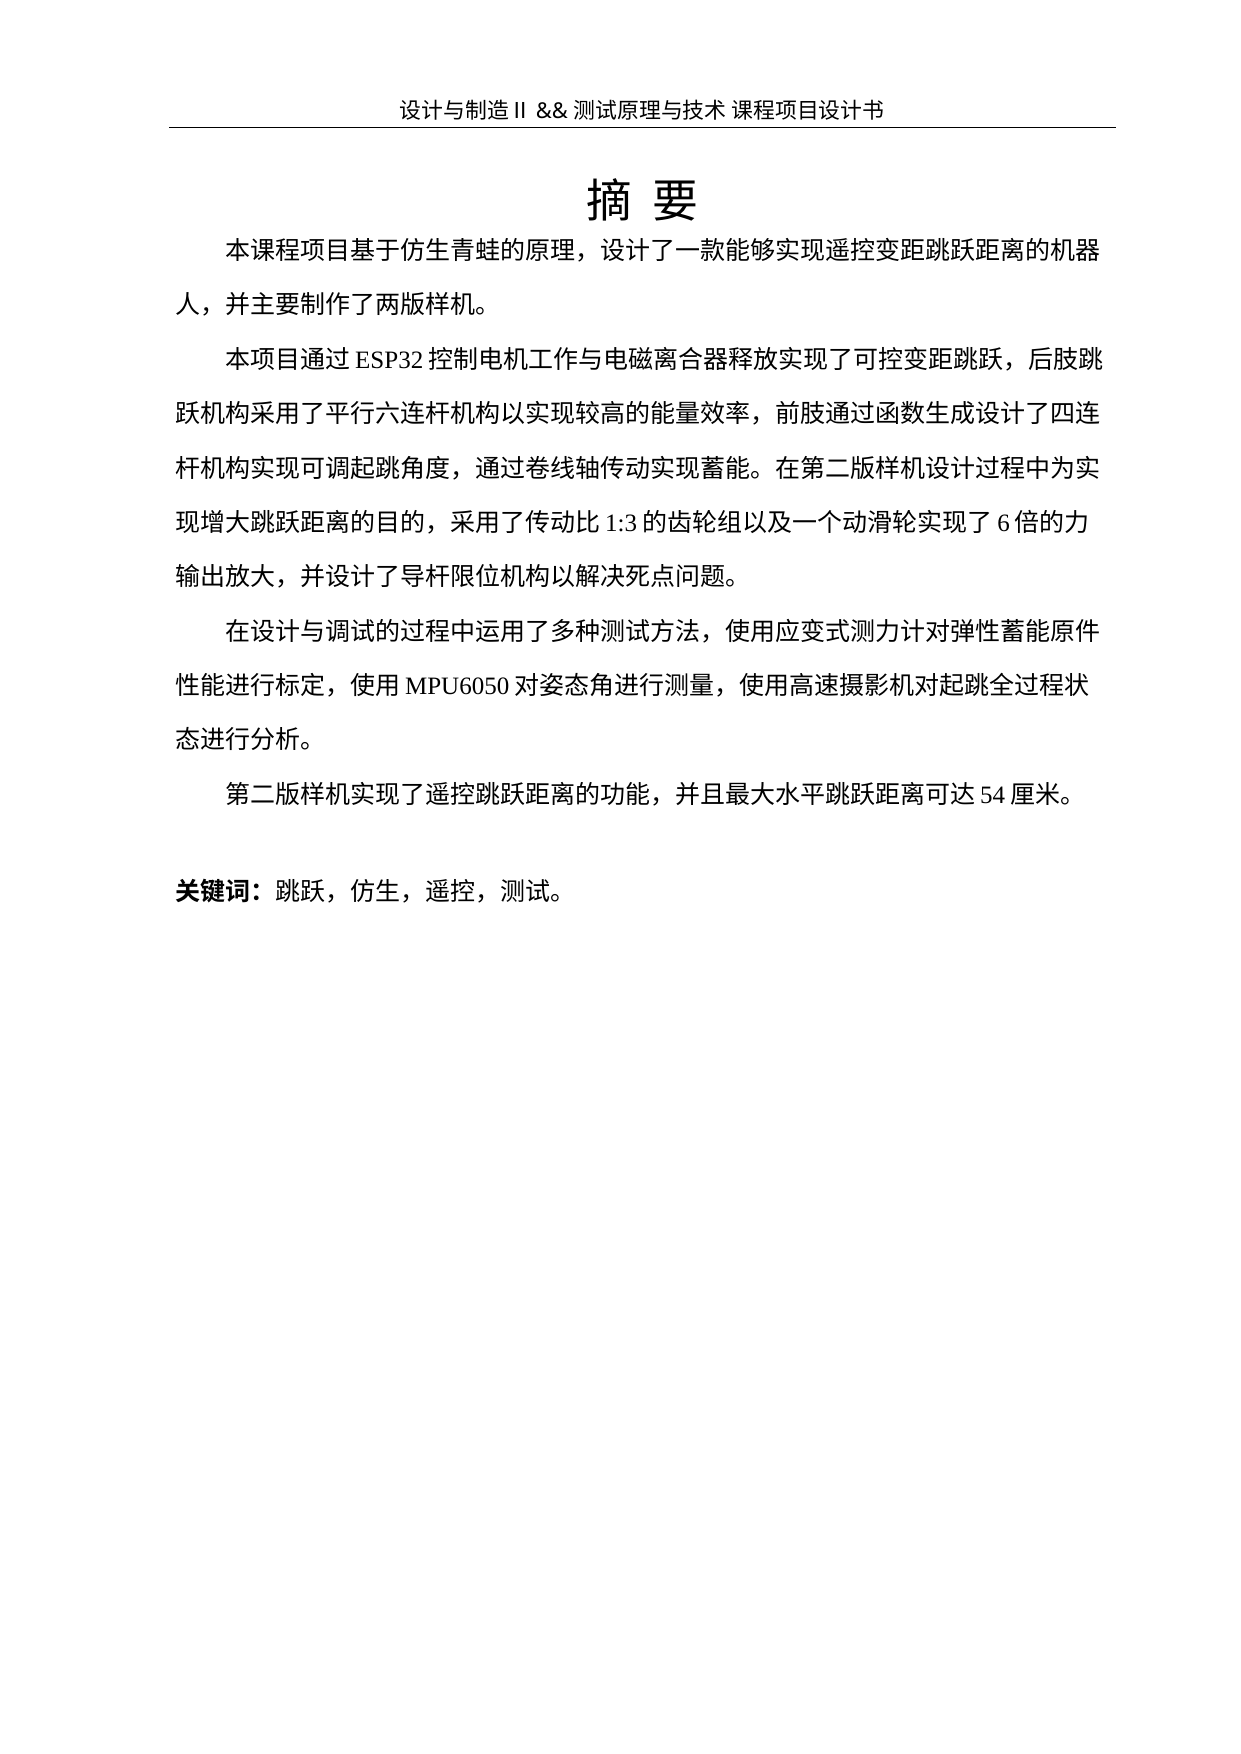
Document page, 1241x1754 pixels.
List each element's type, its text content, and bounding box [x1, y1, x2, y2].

text 关键词：跳跃，仿生，遥控，测试。 [175, 872, 1109, 908]
text 在设计与调试的过程中运用了多种测试方法，使用应变式测力计对弹性蓄能原件性能进行标定，使用MPU6050对姿态角进行测量，使用高速摄影机对起跳全过程状态进行分析。 [175, 611, 1109, 756]
text 本项目通过ESP32控制电机工作与电磁离合器释放实现了可控变距跳跃，后肢跳跃机构采用了平行六连杆机构以实现较高的能量效率，前肢通过函数生成设计了四连杆机构实现可调起跳角度，通过卷线轴传动实现蓄能。在第二版样机设计过程中为实现增大跳跃距离的目的，采用了传动比1:3的齿轮组以及一个动滑轮实现了6倍的力输出放大，并设计了导杆限位机构以解决死点问题。 [175, 339, 1109, 593]
subtitle 摘 要 [175, 164, 1109, 231]
text 本课程项目基于仿生青蛙的原理，设计了一款能够实现遥控变距跳跃距离的机器人，并主要制作了两版样机。 [175, 231, 1109, 321]
text 第二版样机实现了遥控跳跃距离的功能，并且最大水平跳跃距离可达54厘米。 [175, 774, 1109, 811]
